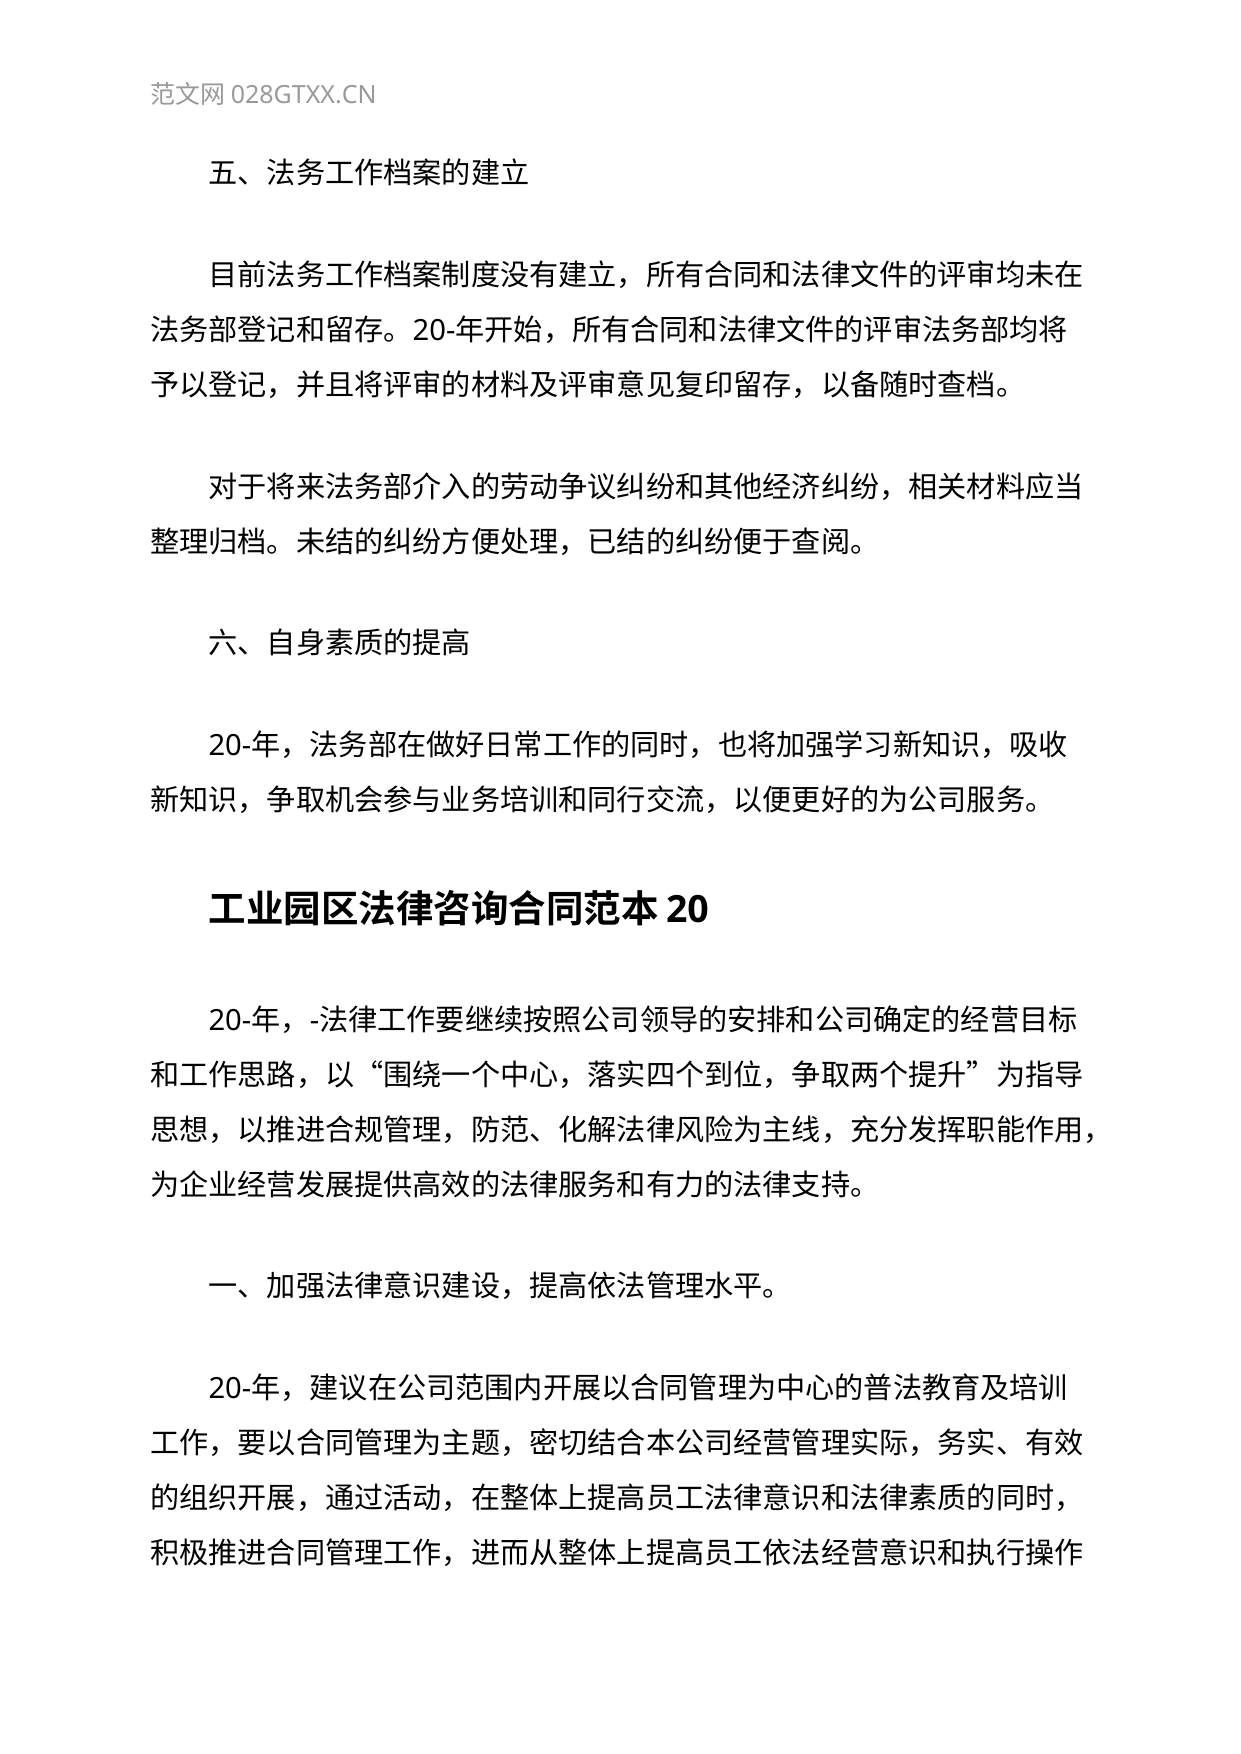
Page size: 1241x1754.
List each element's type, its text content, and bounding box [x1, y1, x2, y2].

text 目前法务工作档案制度没有建立，所有合同和法律文件的评审均未在法务部登记和留存。20-年开始，所有合同和法律文件的评审法务部均将予以登记，并且将评审的材料及评审意见复印留存，以备随时查档。 [150, 252, 1090, 404]
text 一、加强法律意识建设，提高依法管理水平。 [150, 1263, 1090, 1305]
text 五、法务工作档案的建立 [150, 150, 1090, 192]
text 20-年，-法律工作要继续按照公司领导的安排和公司确定的经营目标和工作思路，以“围绕一个中心，落实四个到位，争取两个提升”为指导思想，以推进合规管理，防范、化解法律风险为主线，充分发挥职能作用，为企业经营发展提供高效的法律服务和有力的法律支持。 [150, 996, 1090, 1203]
text 六、自身素质的提高 [150, 620, 1090, 662]
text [150, 1364, 1090, 1572]
text 工业园区法律咨询合同范本20 [150, 879, 1090, 933]
text 20-年，法务部在做好日常工作的同时，也将加强学习新知识，吸收新知识，争取机会参与业务培训和同行交流，以便更好的为公司服务。 [150, 722, 1090, 819]
text 对于将来法务部介入的劳动争议纠纷和其他经济纠纷，相关材料应当整理归档。未结的纠纷方便处理，已结的纠纷便于查阅。 [150, 463, 1090, 561]
